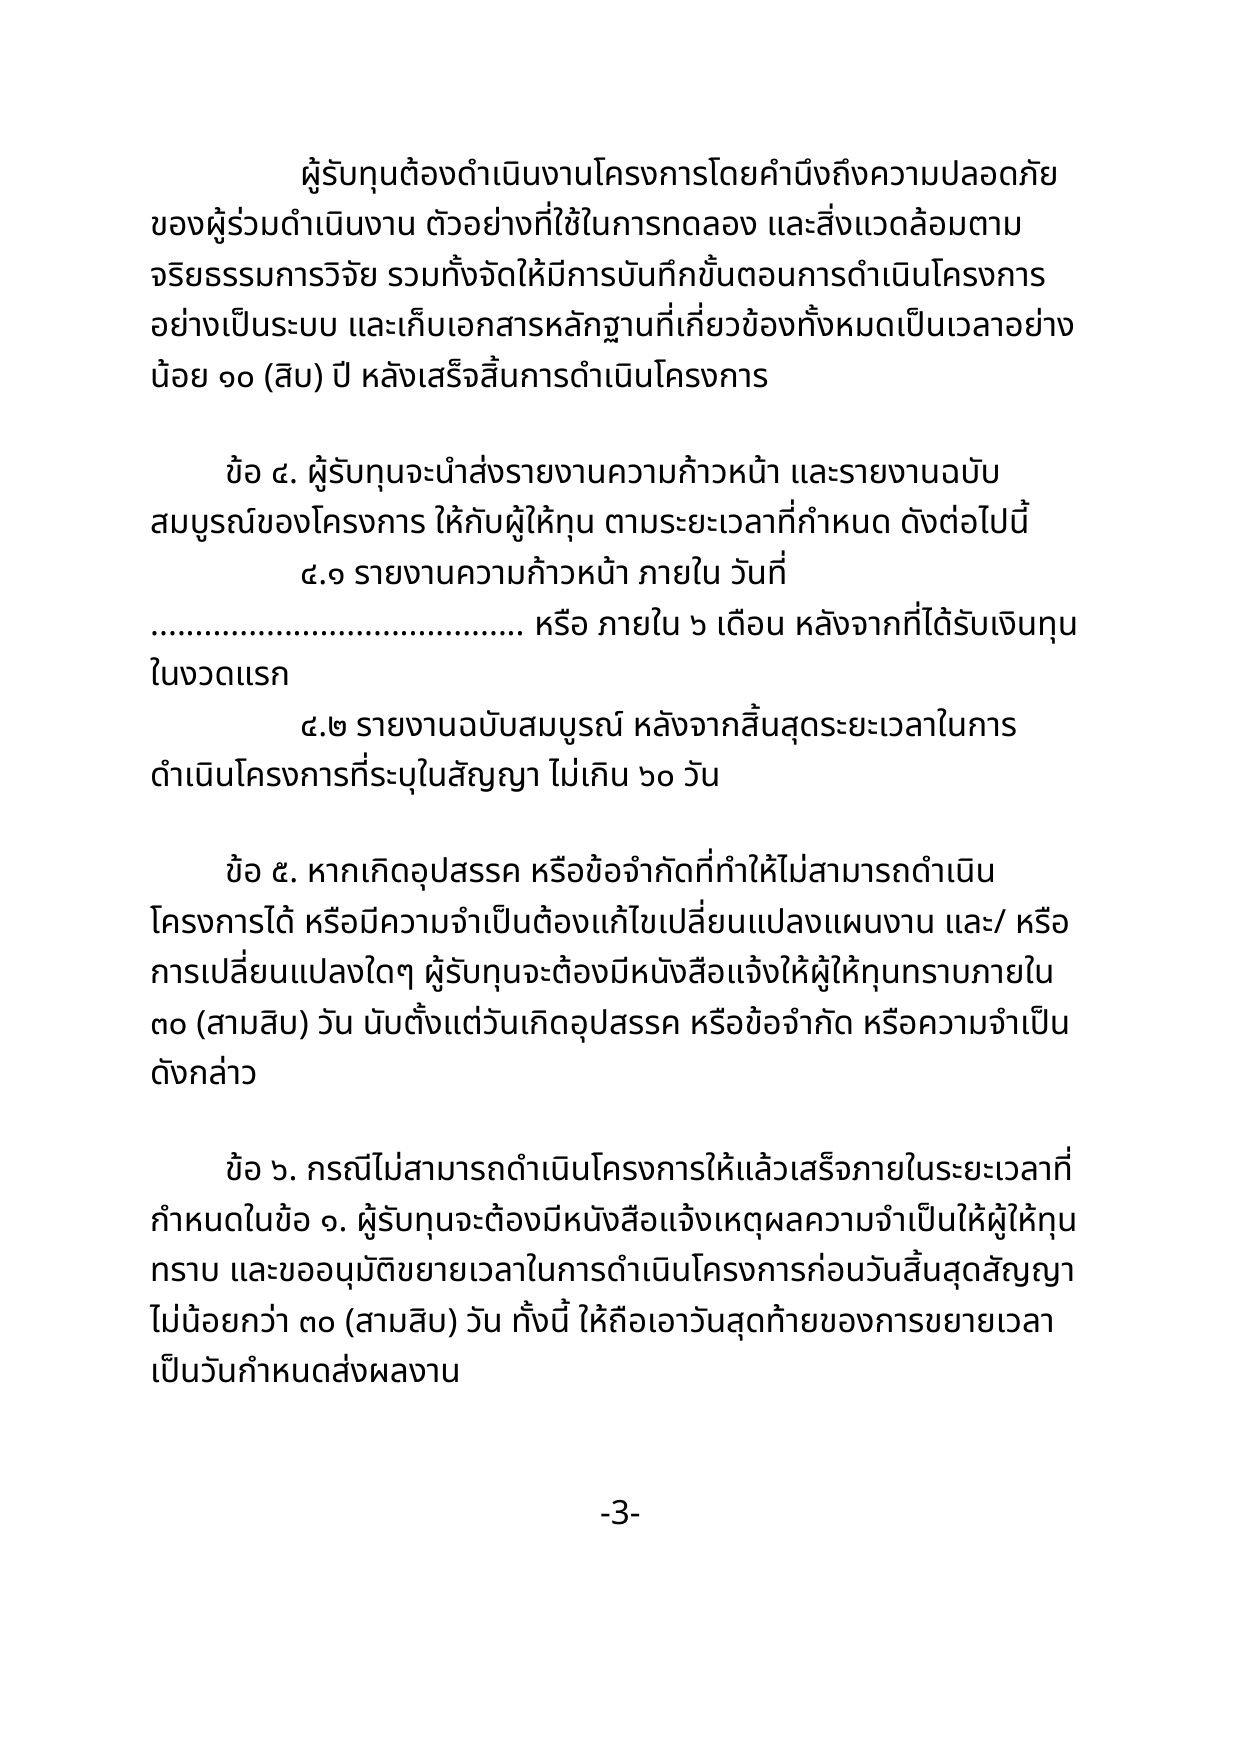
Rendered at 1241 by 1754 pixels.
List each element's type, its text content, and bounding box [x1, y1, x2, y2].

text ผู้รับทุนต้องดำเนินงานโครงการโดยคำนึงถึงความปลอดภัยของผู้ร่วมดำเนินงาน ตัวอย่างที่ใช้ในการทดลอง และสิ่งแวดล้อมตามจริยธรรมการวิจัย รวมทั้งจัดให้มีการบันทึกขั้นตอนการดำเนินโครงการอย่างเป็นระบบ และเก็บเอกสารหลักฐานที่เกี่ยวข้องทั้งหมดเป็นเวลาอย่างน้อย ๑๐ (สิบ) ปี หลังเสร็จสิ้นการดำเนินโครงการ [150, 150, 1090, 402]
text ๔.๑ รายงานความก้าวหน้า ภายใน วันที่ .......................................... หรือ ภายใน ๖ เดือน หลังจากที่ได้รับเงินทุนในงวดแรก [150, 549, 1090, 700]
text ข้อ ๔. ผู้รับทุนจะนำส่งรายงานความก้าวหน้า และรายงานฉบับสมบูรณ์ของโครงการ ให้กับผู้ให้ทุน ตามระยะเวลาที่กำหนด ดังต่อไปนี้ [150, 448, 1090, 549]
text -3- [150, 1488, 1090, 1534]
text ข้อ ๕. หากเกิดอุปสรรค หรือข้อจำกัดที่ทำให้ไม่สามารถดำเนินโครงการได้ หรือมีความจำเป็นต้องแก้ไขเปลี่ยนแปลงแผนงาน และ/ หรือการเปลี่ยนแปลงใดๆ ผู้รับทุนจะต้องมีหนังสือแจ้งให้ผู้ให้ทุนทราบภายใน ๓๐ (สามสิบ) วัน นับตั้งแต่วันเกิดอุปสรรค หรือข้อจำกัด หรือความจำเป็นดังกล่าว [150, 847, 1090, 1099]
text ข้อ ๖. กรณีไม่สามารถดำเนินโครงการให้แล้วเสร็จภายในระยะเวลาที่กำหนดในข้อ ๑. ผู้รับทุนจะต้องมีหนังสือแจ้งเหตุผลความจำเป็นให้ผู้ให้ทุนทราบ และขออนุมัติขยายเวลาในการดำเนินโครงการก่อนวันสิ้นสุดสัญญาไม่น้อยกว่า ๓๐ (สามสิบ) วัน ทั้งนี้ ให้ถือเอาวันสุดท้ายของการขยายเวลาเป็นวันกำหนดส่งผลงาน [150, 1145, 1090, 1398]
text ๔.๒ รายงานฉบับสมบูรณ์ หลังจากสิ้นสุดระยะเวลาในการดำเนินโครงการที่ระบุในสัญญา ไม่เกิน ๖๐ วัน [150, 700, 1090, 801]
